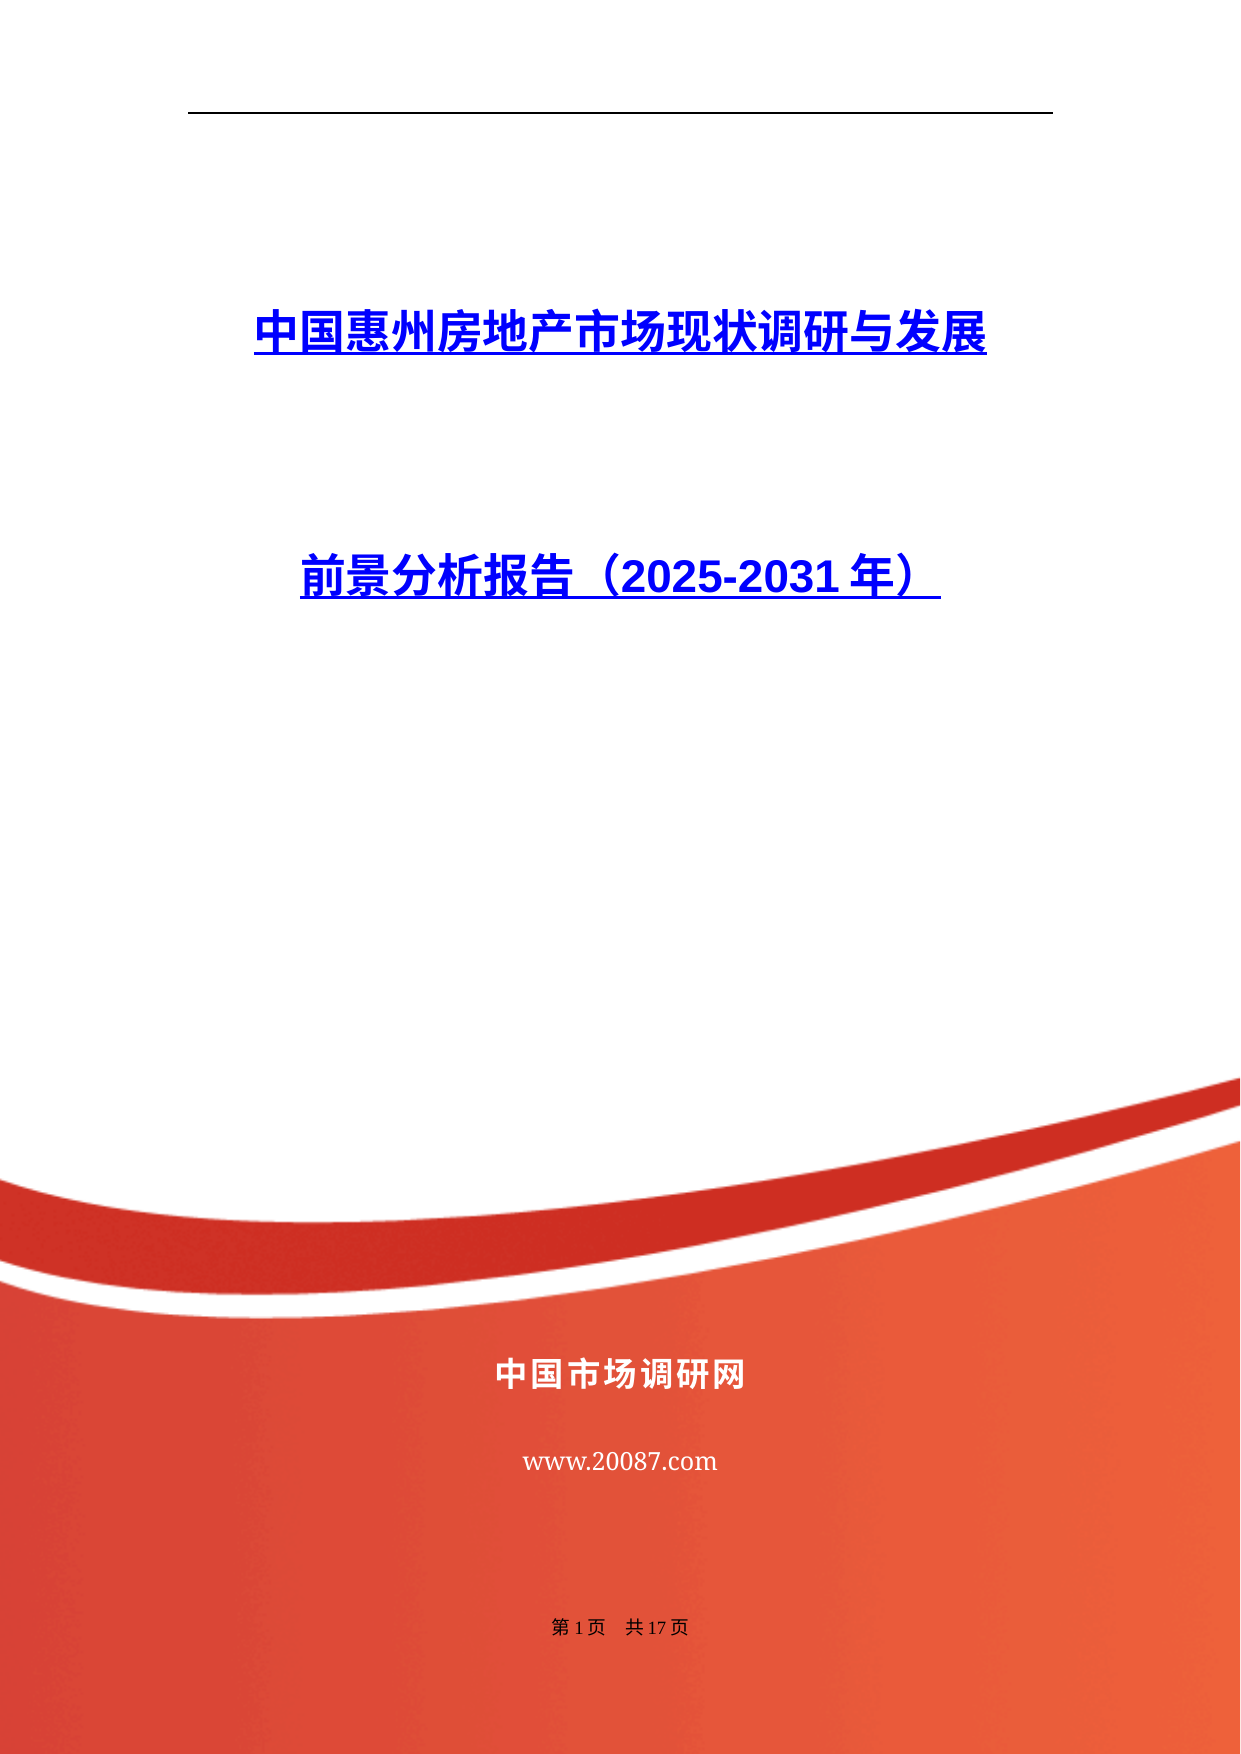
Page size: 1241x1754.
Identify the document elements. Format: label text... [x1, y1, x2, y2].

table_header 中国惠州房地产市场现状调研与发展前景分析报告（2025-2031年） [188, 207, 1053, 773]
subtitle 中国市场调研网 [187, 1339, 1053, 1404]
text www.20087.com [187, 1428, 1053, 1493]
picture [0, 1006, 1241, 1754]
